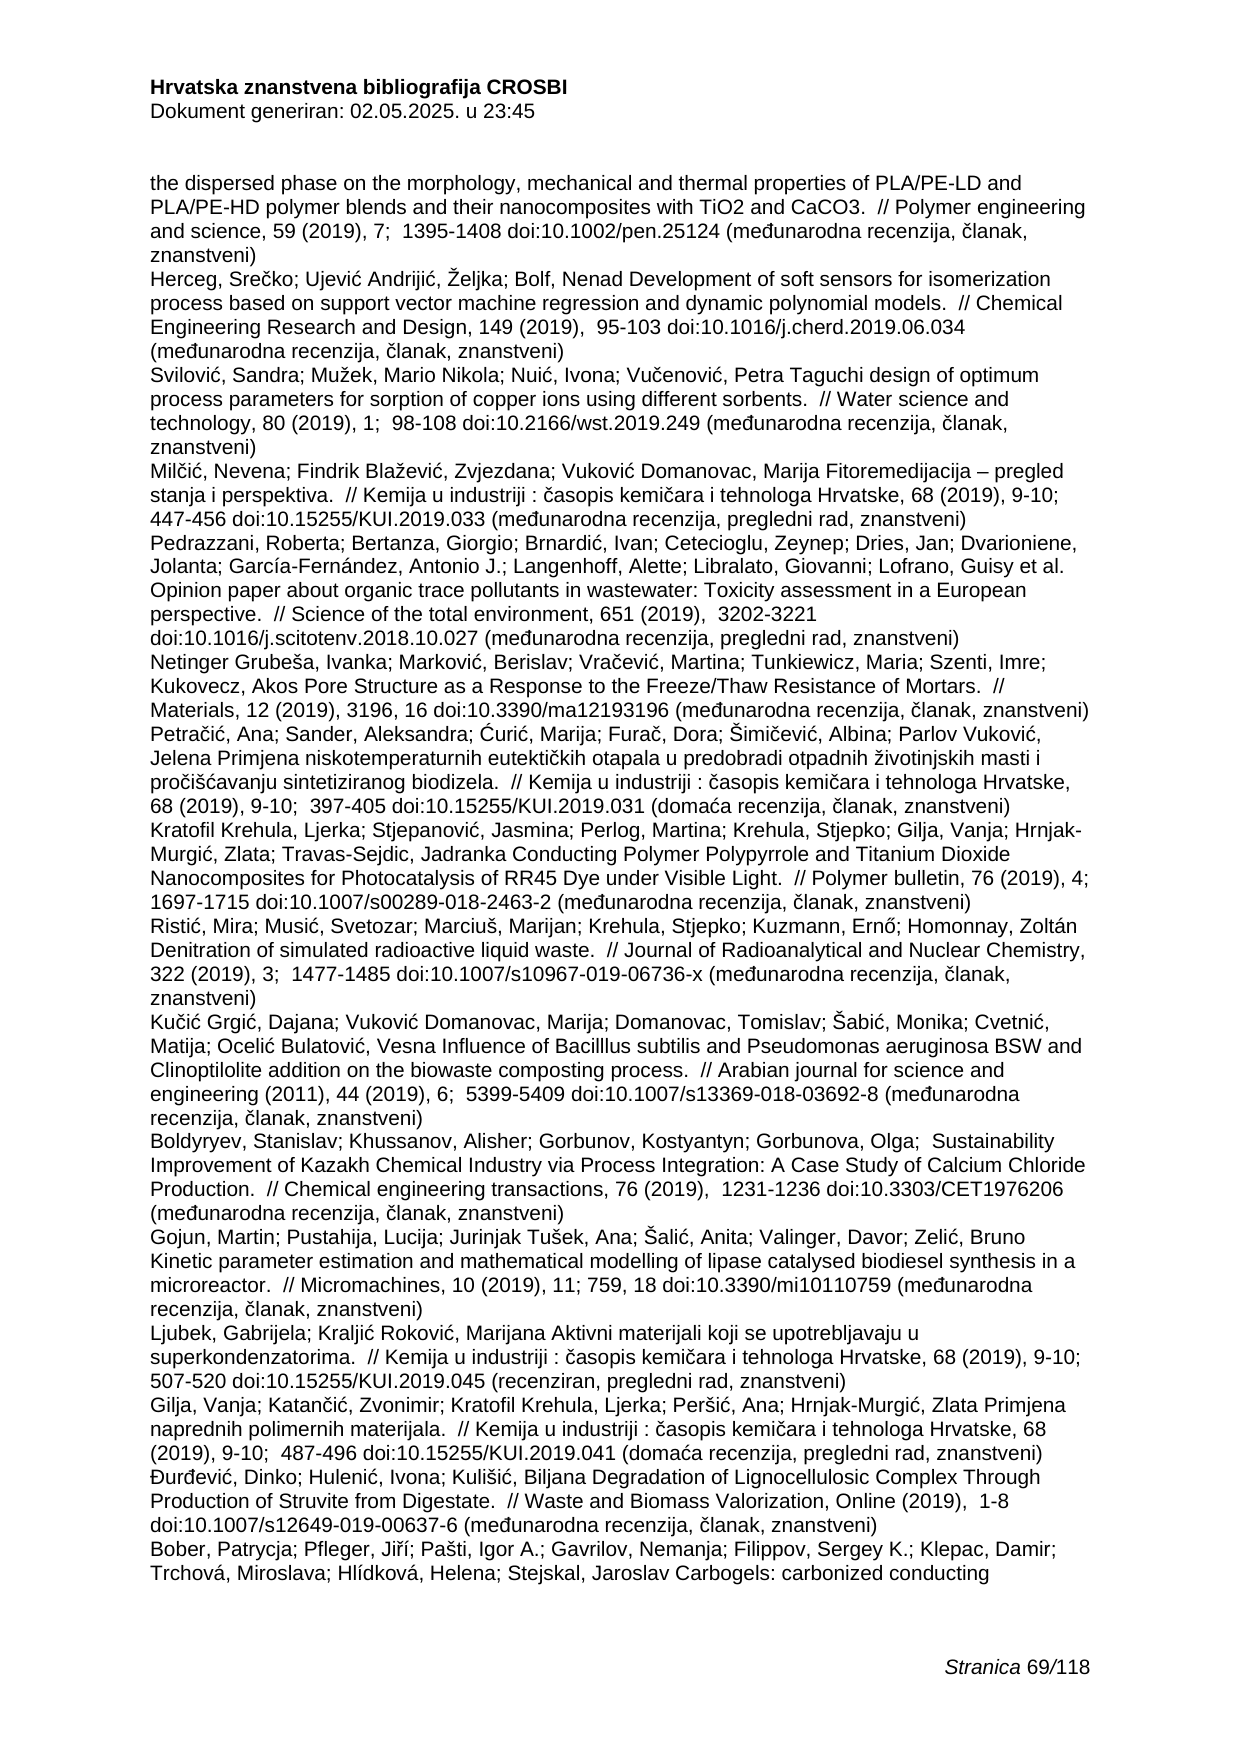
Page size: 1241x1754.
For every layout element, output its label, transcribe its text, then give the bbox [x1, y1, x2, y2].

text Svilović, Sandra; Mužek, Mario Nikola; Nuić, Ivona; Vučenović, Petra [150, 363, 1090, 458]
text Gojun, Martin; Pustahija, Lucija; Jurinjak Tušek, Ana; Šalić, Anita; Valinger, Davor; Zelić, Bruno [150, 1225, 1090, 1321]
text Gilja, Vanja; Katančić, Zvonimir; Kratofil Krehula, Ljerka; Peršić, Ana; Hrnjak-Murgić, Zlata [150, 1393, 1090, 1465]
text Kratofil Krehula, Ljerka; Stjepanović, Jasmina; Perlog, Martina; Krehula, Stjepko; Gilja, Vanja; Hrnjak-Murgić, Zlata; Travas-Sejdic, Jadranka [150, 818, 1090, 914]
text Boldyryev, Stanislav; Khussanov, Alisher; Gorbunov, Kostyantyn; Gorbunova, Olga; [150, 1129, 1090, 1225]
text Milčić, Nevena; Findrik Blažević, Zvjezdana; Vuković Domanovac, Marija [150, 458, 1090, 530]
text Netinger Grubeša, Ivanka; Marković, Berislav; Vračević, Martina; Tunkiewicz, Maria; Szenti, Imre; Kukovecz, Akos [150, 650, 1090, 722]
text Herceg, Srečko; Ujević Andrijić, Željka; Bolf, Nenad [150, 267, 1090, 363]
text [150, 171, 1090, 267]
text Pedrazzani, Roberta; Bertanza, Giorgio; Brnardić, Ivan; Cetecioglu, Zeynep; Dries, Jan; Dvarioniene, Jolanta; García-Fernández, Antonio J.; Langenhoff, Alette; Libralato, Giovanni; Lofrano, Guisy et al. [150, 530, 1090, 650]
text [150, 1537, 1090, 1584]
text Petračić, Ana; Sander, Aleksandra; Ćurić, Marija; Furač, Dora; Šimičević, Albina; Parlov Vuković, Jelena [150, 722, 1090, 818]
text Ljubek, Gabrijela; Kraljić Roković, Marijana [150, 1321, 1090, 1393]
text Ristić, Mira; Musić, Svetozar; Marciuš, Marijan; Krehula, Stjepko; Kuzmann, Ernő; Homonnay, Zoltán [150, 914, 1090, 1009]
text Đurđević, Dinko; Hulenić, Ivona; Kulišić, Biljana [150, 1465, 1090, 1537]
text Kučić Grgić, Dajana; Vuković Domanovac, Marija; Domanovac, Tomislav; Šabić, Monika; Cvetnić, Matija; Ocelić Bulatović, Vesna [150, 1009, 1090, 1129]
